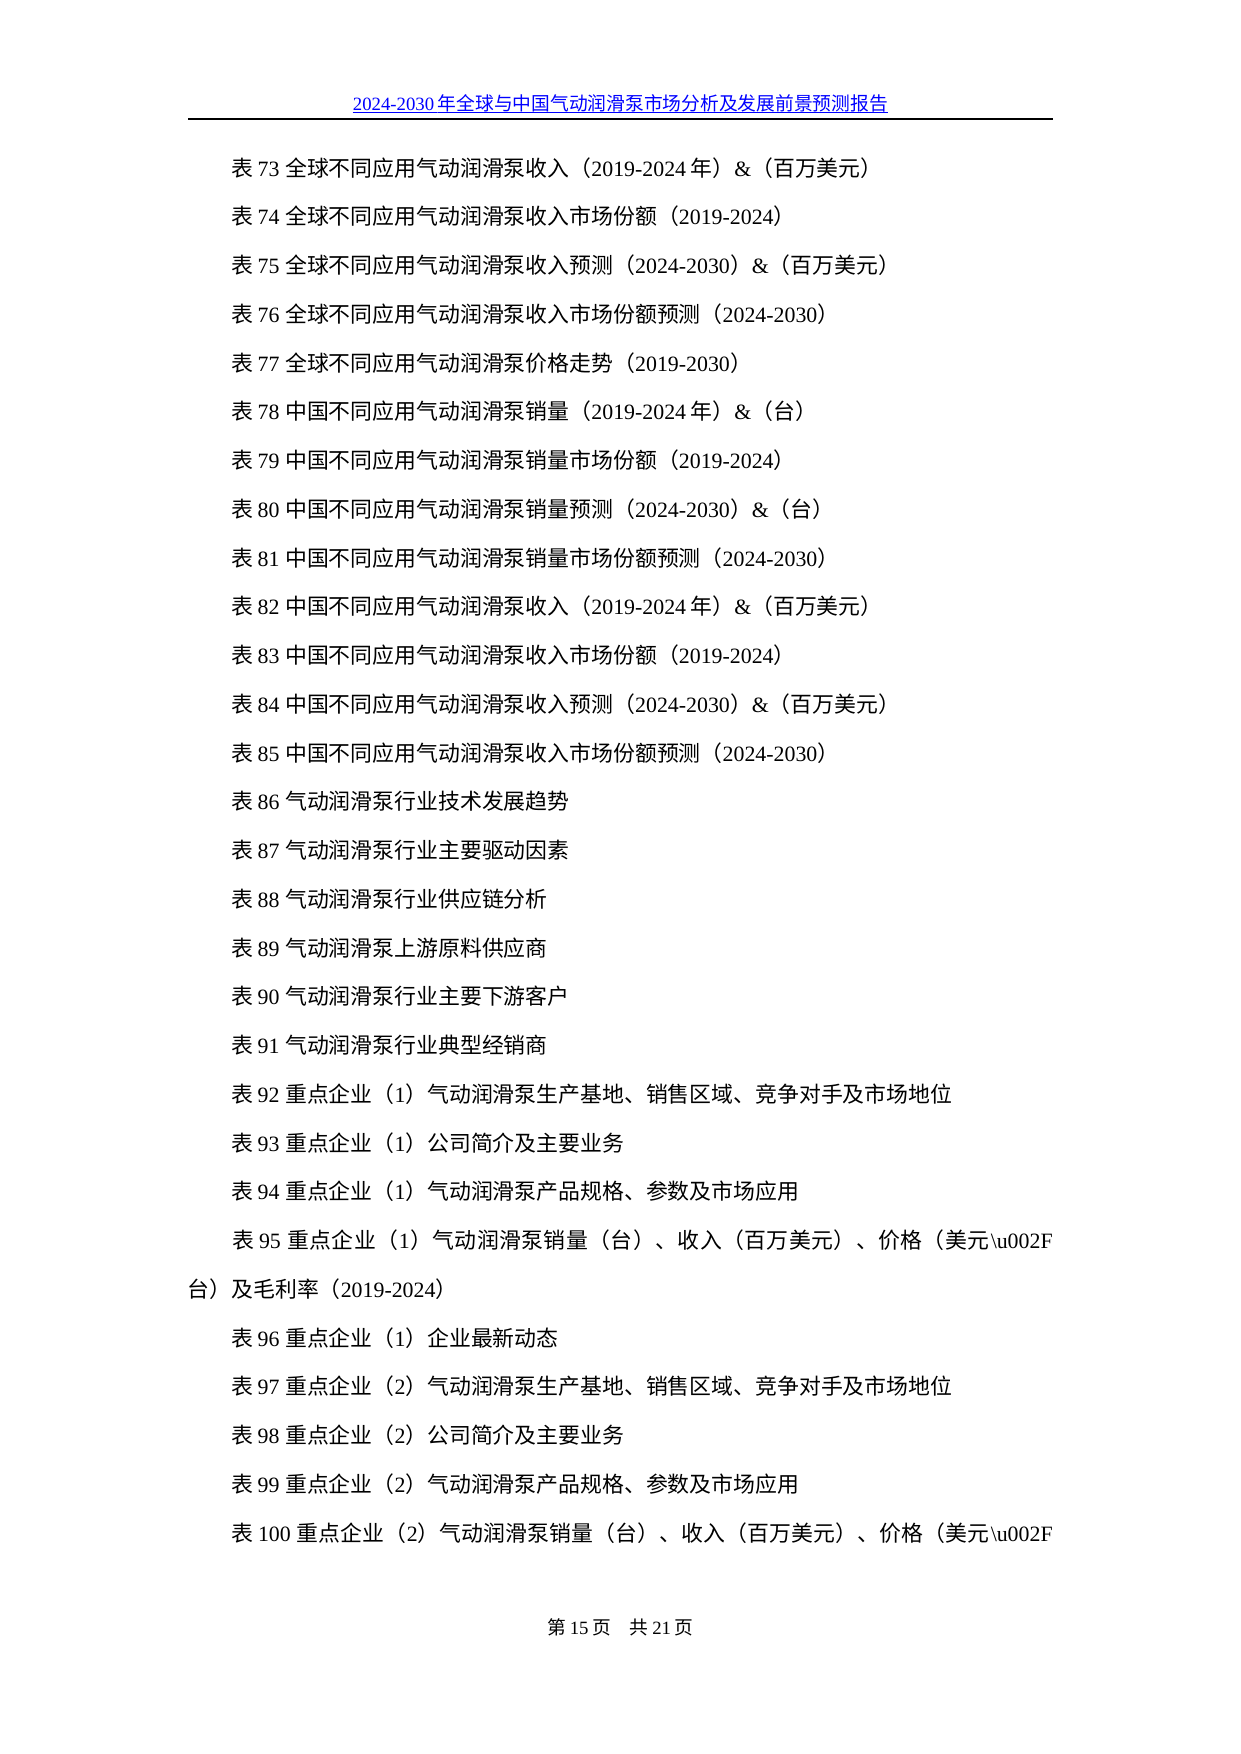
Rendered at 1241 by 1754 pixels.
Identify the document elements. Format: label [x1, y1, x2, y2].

text [187, 150, 1053, 1548]
